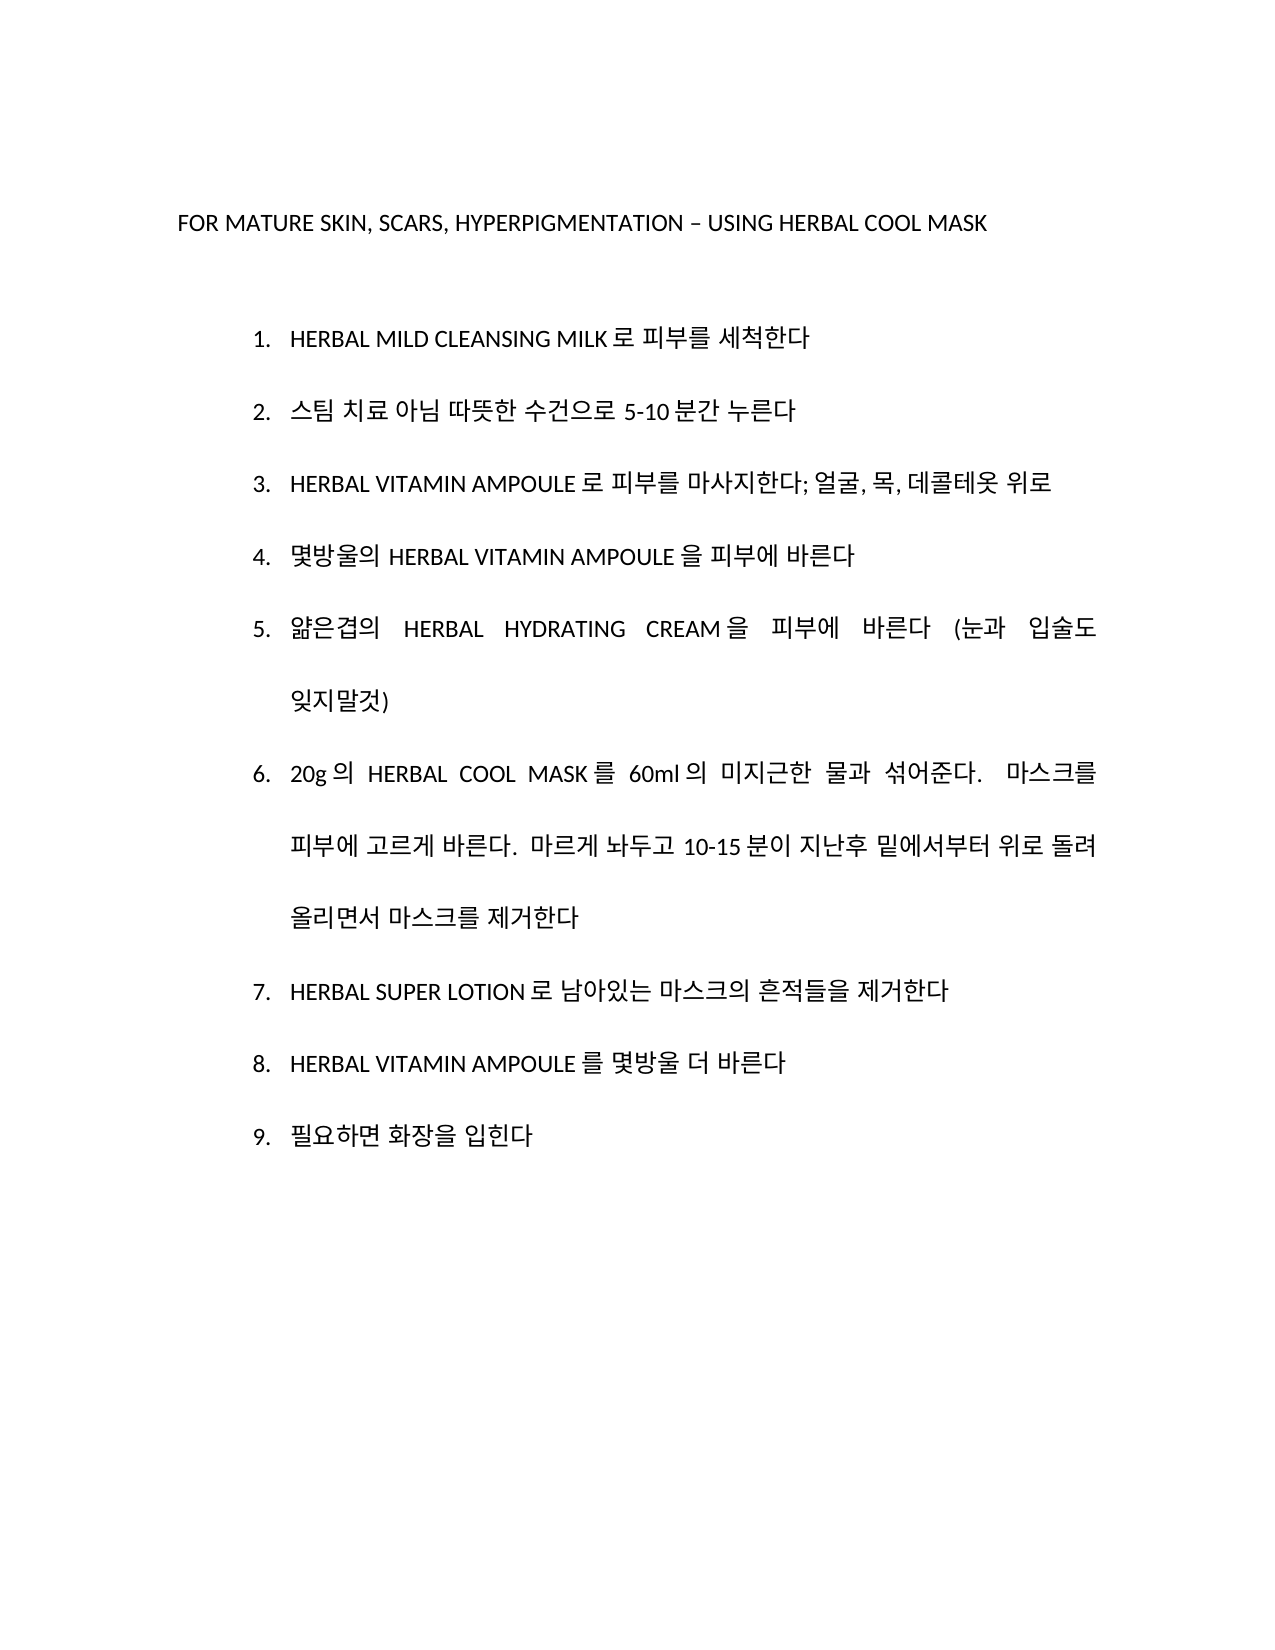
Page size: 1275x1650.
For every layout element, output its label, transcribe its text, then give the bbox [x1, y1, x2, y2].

list 스팀 치료 아님 따뜻한 수건으로 5-10분간 누른다 [252, 391, 1098, 427]
list HERBAL MILD CLEANSING MILK로 피부를 세척한다 [252, 318, 1098, 355]
list 얆은겹의 HERBAL HYDRATING CREAM을 피부에 바른다 (눈과 입술도 잊지말것) [252, 608, 1098, 717]
list 필요하면 화장을 입힌다 [252, 1116, 1098, 1152]
list HERBAL VITAMIN AMPOULE로 피부를 마사지한다; 얼굴, 목, 데콜테옷 위로 [252, 463, 1098, 500]
list HERBAL VITAMIN AMPOULE를 몇방울 더 바른다 [252, 1043, 1098, 1080]
list 20g의 HERBAL COOL MASK를 60ml의 미지근한 물과 섞어준다. 마스크를 피부에 고르게 바른다. 마르게 놔두고 10-15분이 지난후 밑에서부터 위로 돌려 올리면서 마스크를 제거한다 [252, 753, 1098, 935]
list HERBAL SUPER LOTION로 남아있는 마스크의 흔적들을 제거한다 [252, 971, 1098, 1007]
text FOR MATURE SKIN, SCARS, HYPERPIGMENTATION – USING HERBAL COOL MASK [177, 207, 1098, 237]
list 몇방울의 HERBAL VITAMIN AMPOULE을 피부에 바른다 [252, 536, 1098, 572]
